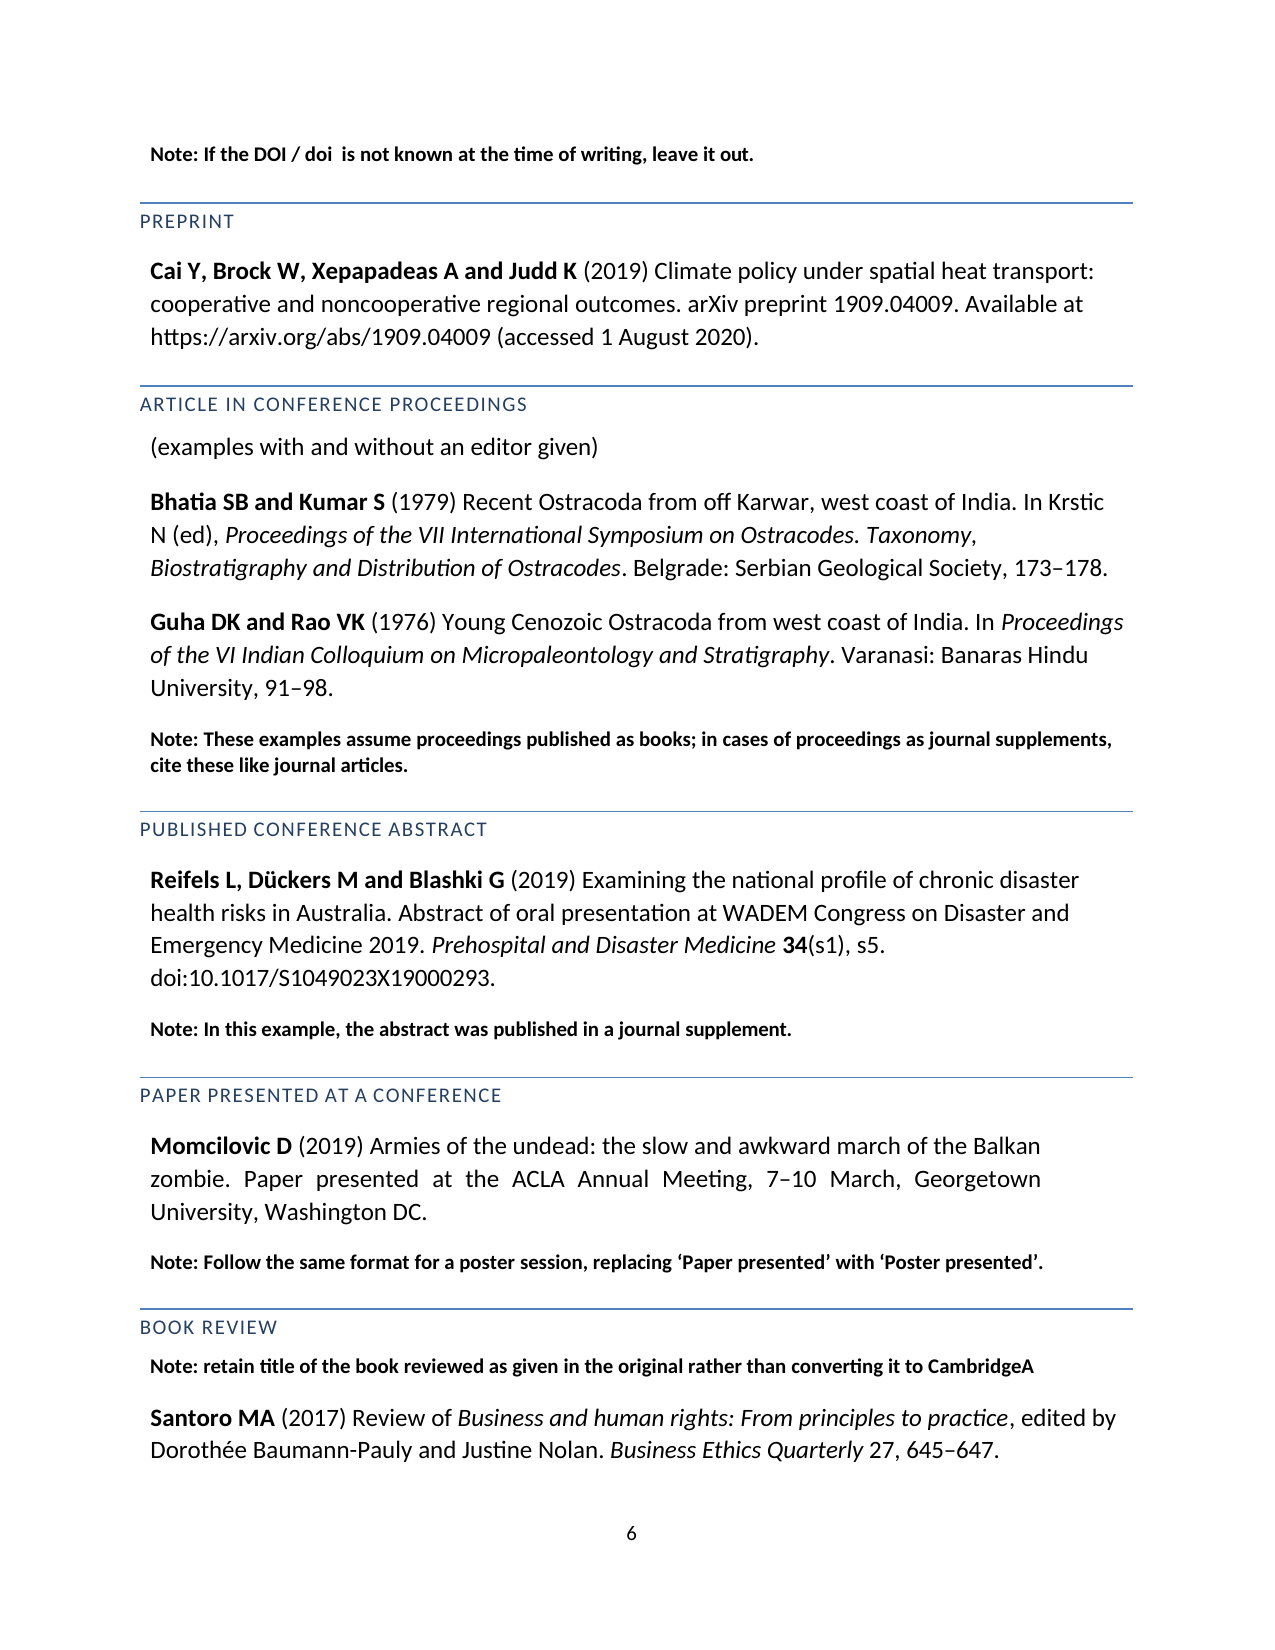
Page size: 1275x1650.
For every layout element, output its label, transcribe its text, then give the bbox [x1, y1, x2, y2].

text Note: These examples assume proceedings published as books; in cases of proceedings as journal supplements, cite these like journal articles. [150, 726, 1133, 778]
text Momcilovic D (2019) Armies of the undead: the slow and awkward march of the Balkan zombie. Paper presented at the ACLA Annual Meeting, 7–10 March, Georgetown University, Washington DC. [150, 1130, 1042, 1226]
text Reifels L, Dückers M and Blashki G (2019) Examining the national profile of chronic disaster health risks in Australia. Abstract of oral presentation at WADEM Congress on Disaster and Emergency Medicine 2019. Prehospital and Disaster Medicine 34(s1), s5. doi:10.1017/S1049023X19000293. [150, 864, 1133, 993]
text Note: In this example, the abstract was published in a journal supplement. [150, 1016, 1133, 1042]
text Bhatia SB and Kumar S (1979) Recent Ostracoda from off Karwar, west coast of India. In Krstic N (ed), Proceedings of the VII International Symposium on Ostracodes. Taxonomy, Biostratigraphy and Distribution of Ostracodes. Belgrade: Serbian Geological Society, 173–178. [150, 487, 1116, 583]
text Santoro MA (2017) Review of Business and human rights: From principles to practice, edited by Dorothée Baumann-Pauly and Justine Nolan. Business Ethics Quarterly 27, 645–647. [150, 1402, 1116, 1465]
subtitle Book review [139, 1309, 1133, 1339]
text Note: Follow the same format for a poster session, replacing ‘Paper presented’ with ‘Poster presented’. [150, 1249, 1116, 1275]
subtitle Paper presented at a conference [139, 1078, 1133, 1108]
subtitle Article in conference proceedings [139, 386, 1133, 417]
subtitle Preprint [139, 203, 1133, 233]
text Guha DK and Rao VK (1976) Young Cenozoic Ostracoda from west coast of India. In Proceedings of the VI Indian Colloquium on Micropaleontology and Stratigraphy. Varanasi: Banaras Hindu University, 91–98. [150, 606, 1133, 702]
text Cai Y, Brock W, Xepapadeas A and Judd K (2019) Climate policy under spatial heat transport: cooperative and noncooperative regional outcomes. arXiv preprint 1909.04009. Available at https://arxiv.org/abs/1909.04009 (accessed 1 August 2020). [150, 255, 1123, 352]
text Note: retain title of the book reviewed as given in the original rather than converting it to CambridgeA [150, 1353, 1107, 1379]
text (examples with and without an editor given) [150, 431, 1133, 461]
subtitle Published conference abstract [139, 812, 1133, 842]
text Note: If the DOI / doi is not known at the time of writing, leave it out. [150, 142, 1133, 167]
